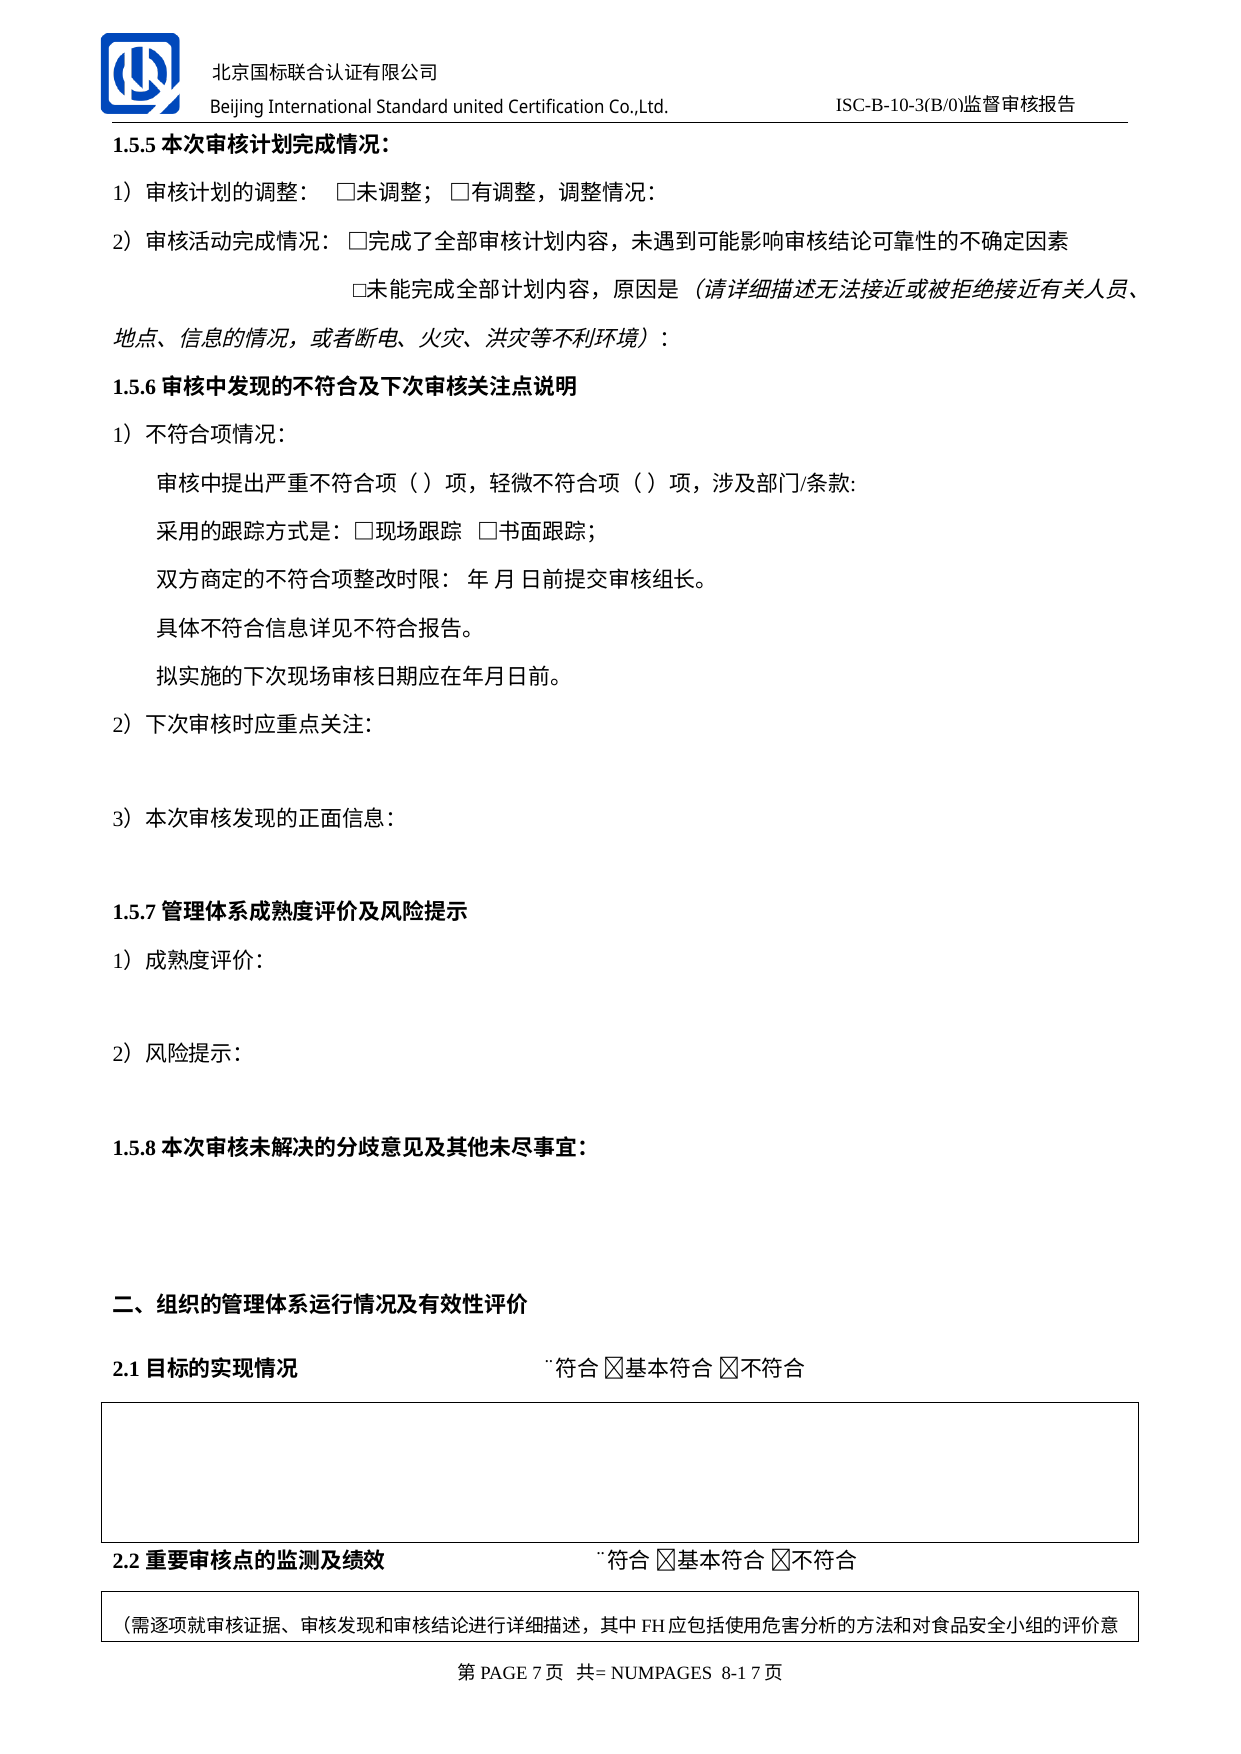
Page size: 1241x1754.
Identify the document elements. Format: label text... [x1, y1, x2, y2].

text 审核中提出严重不符合项（ ）项，轻微不符合项（ ）项，涉及部门/条款: [112, 465, 1128, 498]
text 二、组织的管理体系运行情况及有效性评价 [112, 1287, 1128, 1319]
text 采用的跟踪方式是：□现场跟踪 □书面跟踪； [112, 514, 1128, 546]
text 1.5.5 本次审核计划完成情况： [112, 127, 1128, 159]
text 拟实施的下次现场审核日期应在年月日前。 [112, 659, 1128, 691]
table_header [102, 1403, 1138, 1542]
text 2.2 重要审核点的监测及绩效 ¨符合 基本符合 不符合 [112, 1543, 1128, 1575]
text 1）成熟度评价： [112, 942, 1128, 975]
text 2）审核活动完成情况： □完成了全部审核计划内容，未遇到可能影响审核结论可靠性的不确定因素 [112, 223, 1128, 256]
text 2）下次审核时应重点关注： [112, 707, 1128, 739]
text 1）不符合项情况： [112, 417, 1128, 449]
text 2.1 目标的实现情况 ¨符合 基本符合 不符合 [112, 1351, 1128, 1384]
text 1.5.8 本次审核未解决的分歧意见及其他未尽事宜： [112, 1129, 1128, 1162]
text 3）本次审核发现的正面信息： [112, 801, 1128, 833]
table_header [102, 1592, 1138, 1641]
picture [100, 33, 180, 114]
text 1）审核计划的调整： □未调整； □有调整，调整情况： [112, 175, 1128, 207]
text 1.5.7 管理体系成熟度评价及风险提示 [112, 894, 1128, 926]
text 双方商定的不符合项整改时限： 年 月 日前提交审核组长。 [156, 562, 1128, 594]
text 2）风险提示： [112, 1036, 1128, 1068]
text □未能完成全部计划内容，原因是（请详细描述无法接近或被拒绝接近有关人员、地点、信息的情况，或者断电、火灾、洪灾等不利环境）： [112, 272, 1128, 353]
text 1.5.6 审核中发现的不符合及下次审核关注点说明 [112, 369, 1128, 401]
text 具体不符合信息详见不符合报告。 [156, 610, 1128, 643]
